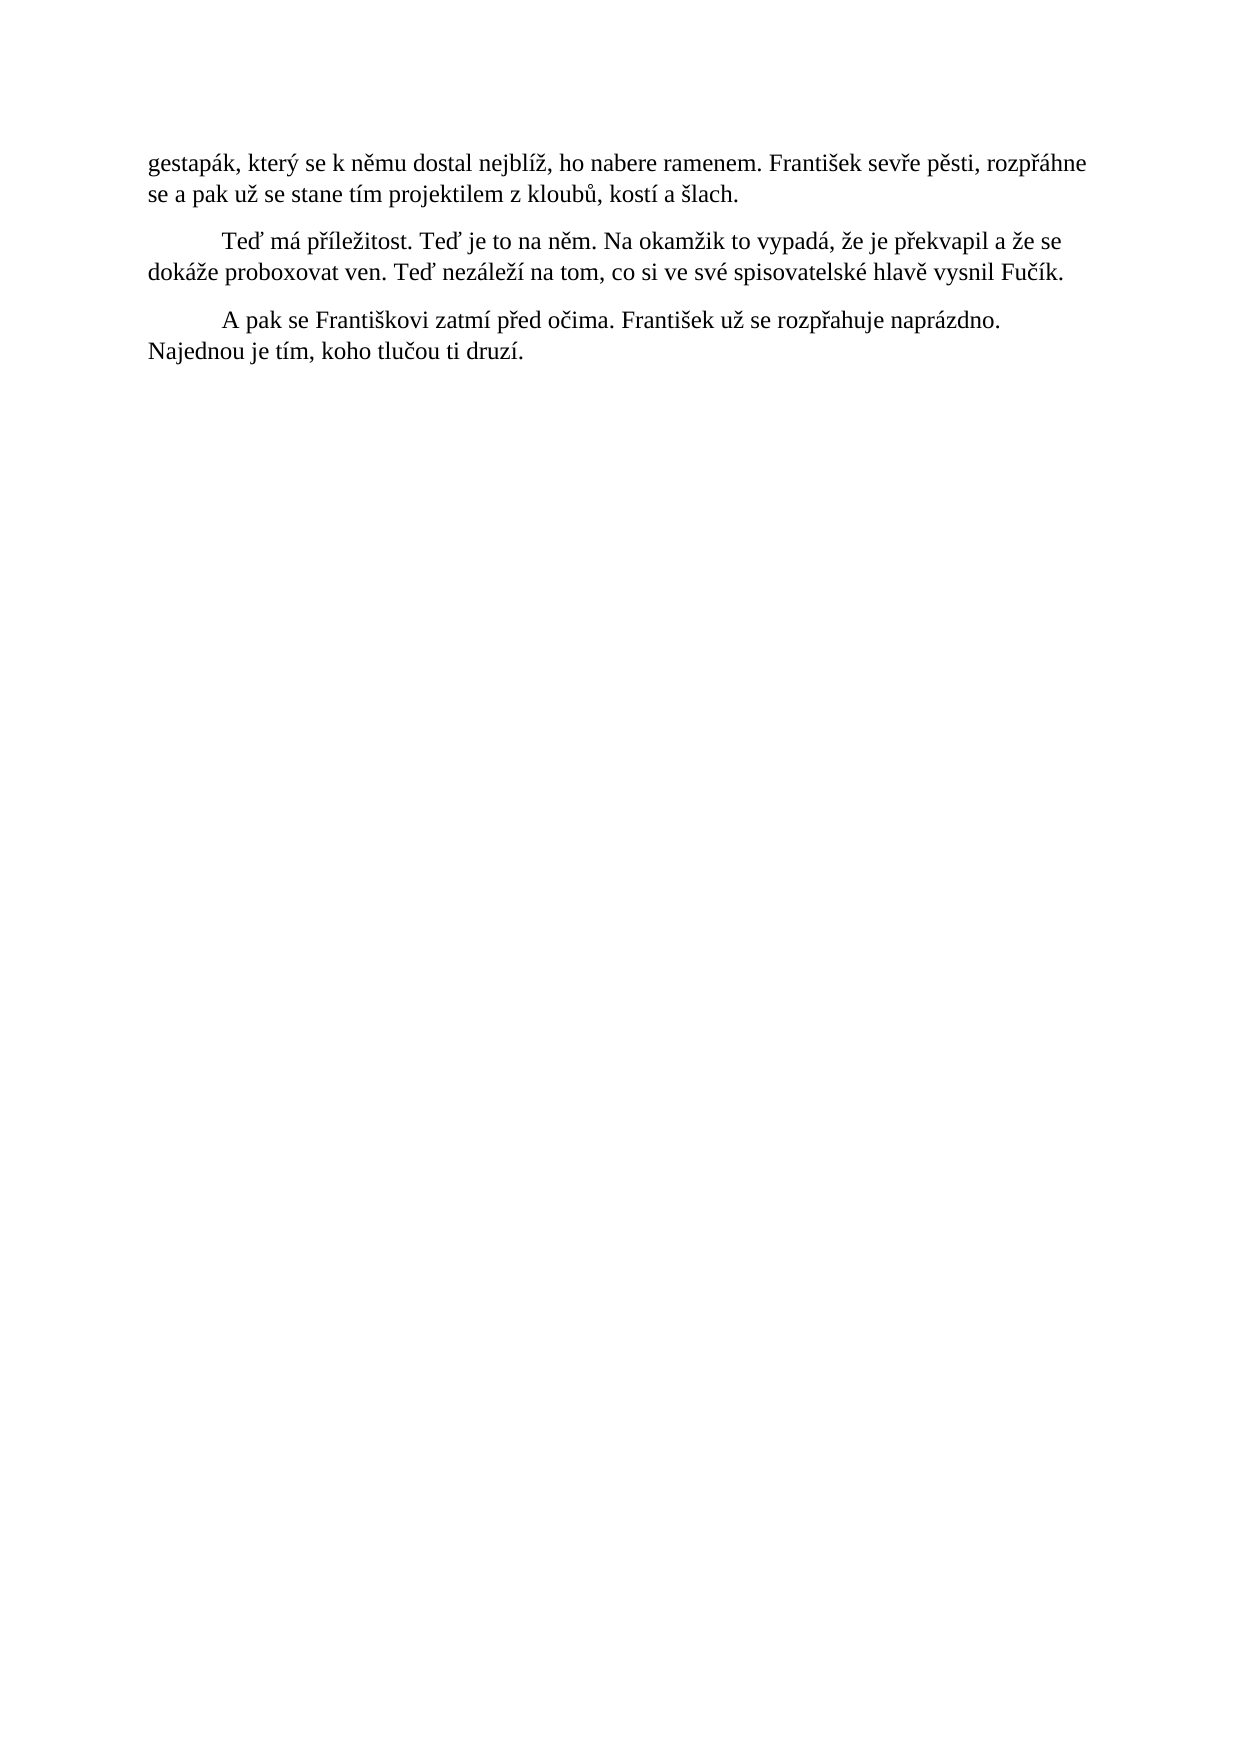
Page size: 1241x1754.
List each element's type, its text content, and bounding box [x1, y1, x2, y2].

text Teď má příležitost. Teď je to na něm. Na okamžik to vypadá, že je překvapil a že se dokáže proboxovat ven. Teď nezáleží na tom, co si ve své spisovatelské hlavě vysnil Fučík. [148, 226, 1093, 286]
text A pak se Františkovi zatmí před očima. František už se rozpřahuje naprázdno. Najednou je tím, koho tlučou ti druzí. [148, 305, 1093, 365]
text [148, 148, 1093, 207]
